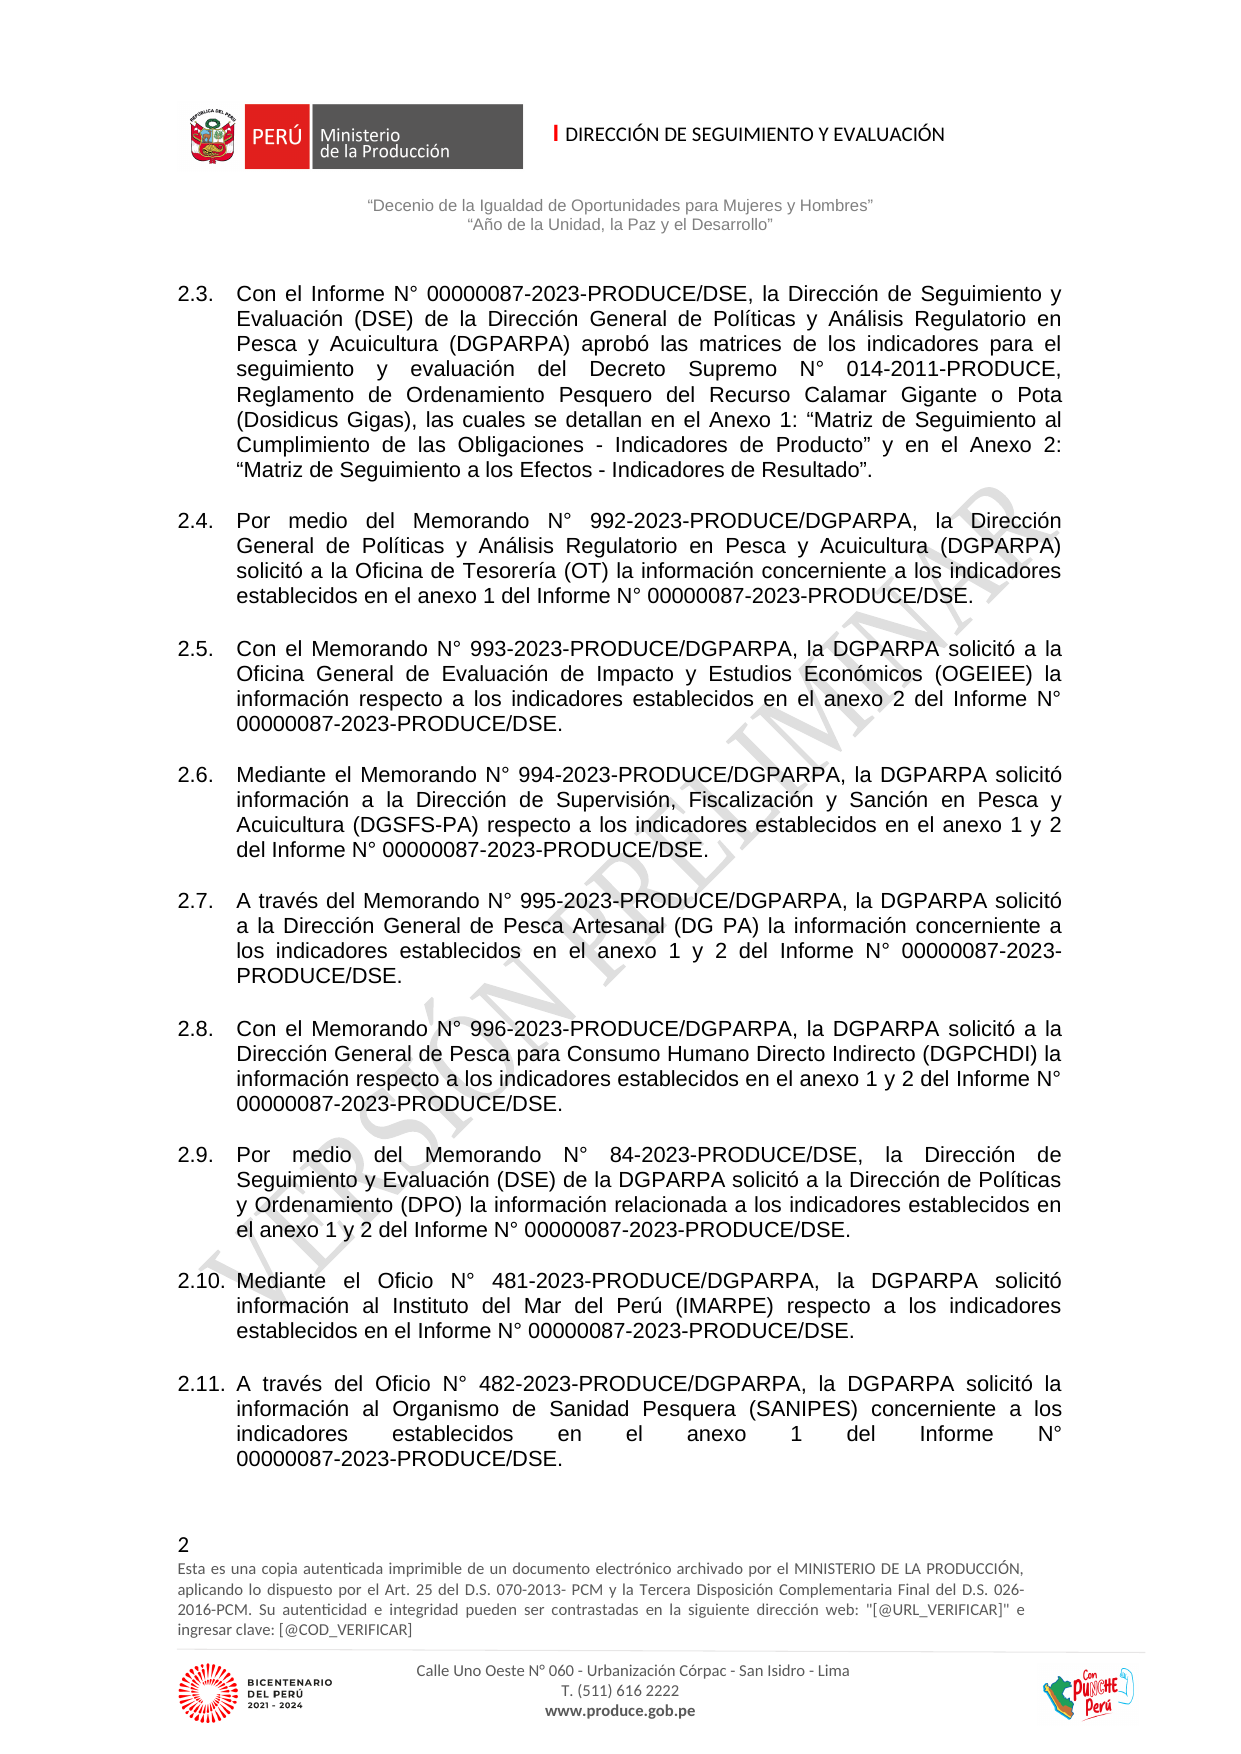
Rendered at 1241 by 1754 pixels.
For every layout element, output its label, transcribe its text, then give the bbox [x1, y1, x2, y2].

list Con el Memorando N° 996-2023-PRODUCE/DGPARPA, la DGPARPA solicitó a la Dirección General de Pesca para Consumo Humano Directo Indirecto (DGPCHDI) la información respecto a los indicadores establecidos en el anexo 1 y 2 del Informe N° 00000087-2023-PRODUCE/DSE. [177, 1016, 1063, 1116]
list Mediante el Memorando N° 994-2023-PRODUCE/DGPARPA, la DGPARPA solicitó información a la Dirección de Supervisión, Fiscalización y Sanción en Pesca y Acuicultura (DGSFS-PA) respecto a los indicadores establecidos en el anexo 1 y 2 del Informe N° 00000087-2023-PRODUCE/DSE. [177, 762, 1063, 862]
list Con el Memorando N° 993-2023-PRODUCE/DGPARPA, la DGPARPA solicitó a la Oficina General de Evaluación de Impacto y Estudios Económicos (OGEIEE) la información respecto a los indicadores establecidos en el anexo 2 del Informe N° 00000087-2023-PRODUCE/DSE. [177, 636, 1063, 736]
list A través del Oficio N° 482-2023-PRODUCE/DGPARPA, la DGPARPA solicitó la información al Organismo de Sanidad Pesquera (SANIPES) concerniente a los indicadores establecidos en el anexo 1 del Informe N° 00000087-2023-PRODUCE/DSE. [177, 1371, 1063, 1471]
picture [1036, 1663, 1140, 1726]
list Por medio del Memorando N° 84-2023-PRODUCE/DSE, la Dirección de Seguimiento y Evaluación (DSE) de la DGPARPA solicitó a la Dirección de Políticas y Ordenamiento (DPO) la información relacionada a los indicadores establecidos en el anexo 1 y 2 del Informe N° 00000087-2023-PRODUCE/DSE. [177, 1142, 1063, 1242]
picture [177, 101, 526, 172]
picture [178, 1663, 332, 1723]
list A través del Memorando N° 995-2023-PRODUCE/DGPARPA, la DGPARPA solicitó a la Dirección General de Pesca Artesanal (DG PA) la información concerniente a los indicadores establecidos en el anexo 1 y 2 del Informe N° 00000087-2023-PRODUCE/DSE. [177, 888, 1063, 988]
list Con el Informe N° 00000087-2023-PRODUCE/DSE, la Dirección de Seguimiento y Evaluación (DSE) de la Dirección General de Políticas y Análisis Regulatorio en Pesca y Acuicultura (DGPARPA) aprobó las matrices de los indicadores para el seguimiento y evaluación del Decreto Supremo N° 014-2011-PRODUCE, Reglamento de Ordenamiento Pesquero del Recurso Calamar Gigante o Pota (Dosidicus Gigas), las cuales se detallan en el Anexo 1: “Matriz de Seguimiento al Cumplimiento de las Obligaciones - Indicadores de Producto” y en el Anexo 2: “Matriz de Seguimiento a los Efectos - Indicadores de Resultado”. [177, 281, 1063, 482]
list Mediante el Oficio N° 481-2023-PRODUCE/DGPARPA, la DGPARPA solicitó información al Instituto del Mar del Perú (IMARPE) respecto a los indicadores establecidos en el Informe N° 00000087-2023-PRODUCE/DSE. [177, 1268, 1063, 1343]
list Por medio del Memorando N° 992-2023-PRODUCE/DGPARPA, la Dirección General de Políticas y Análisis Regulatorio en Pesca y Acuicultura (DGPARPA) solicitó a la Oficina de Tesorería (OT) la información concerniente a los indicadores establecidos en el anexo 1 del Informe N° 00000087-2023-PRODUCE/DSE. [177, 507, 1063, 608]
